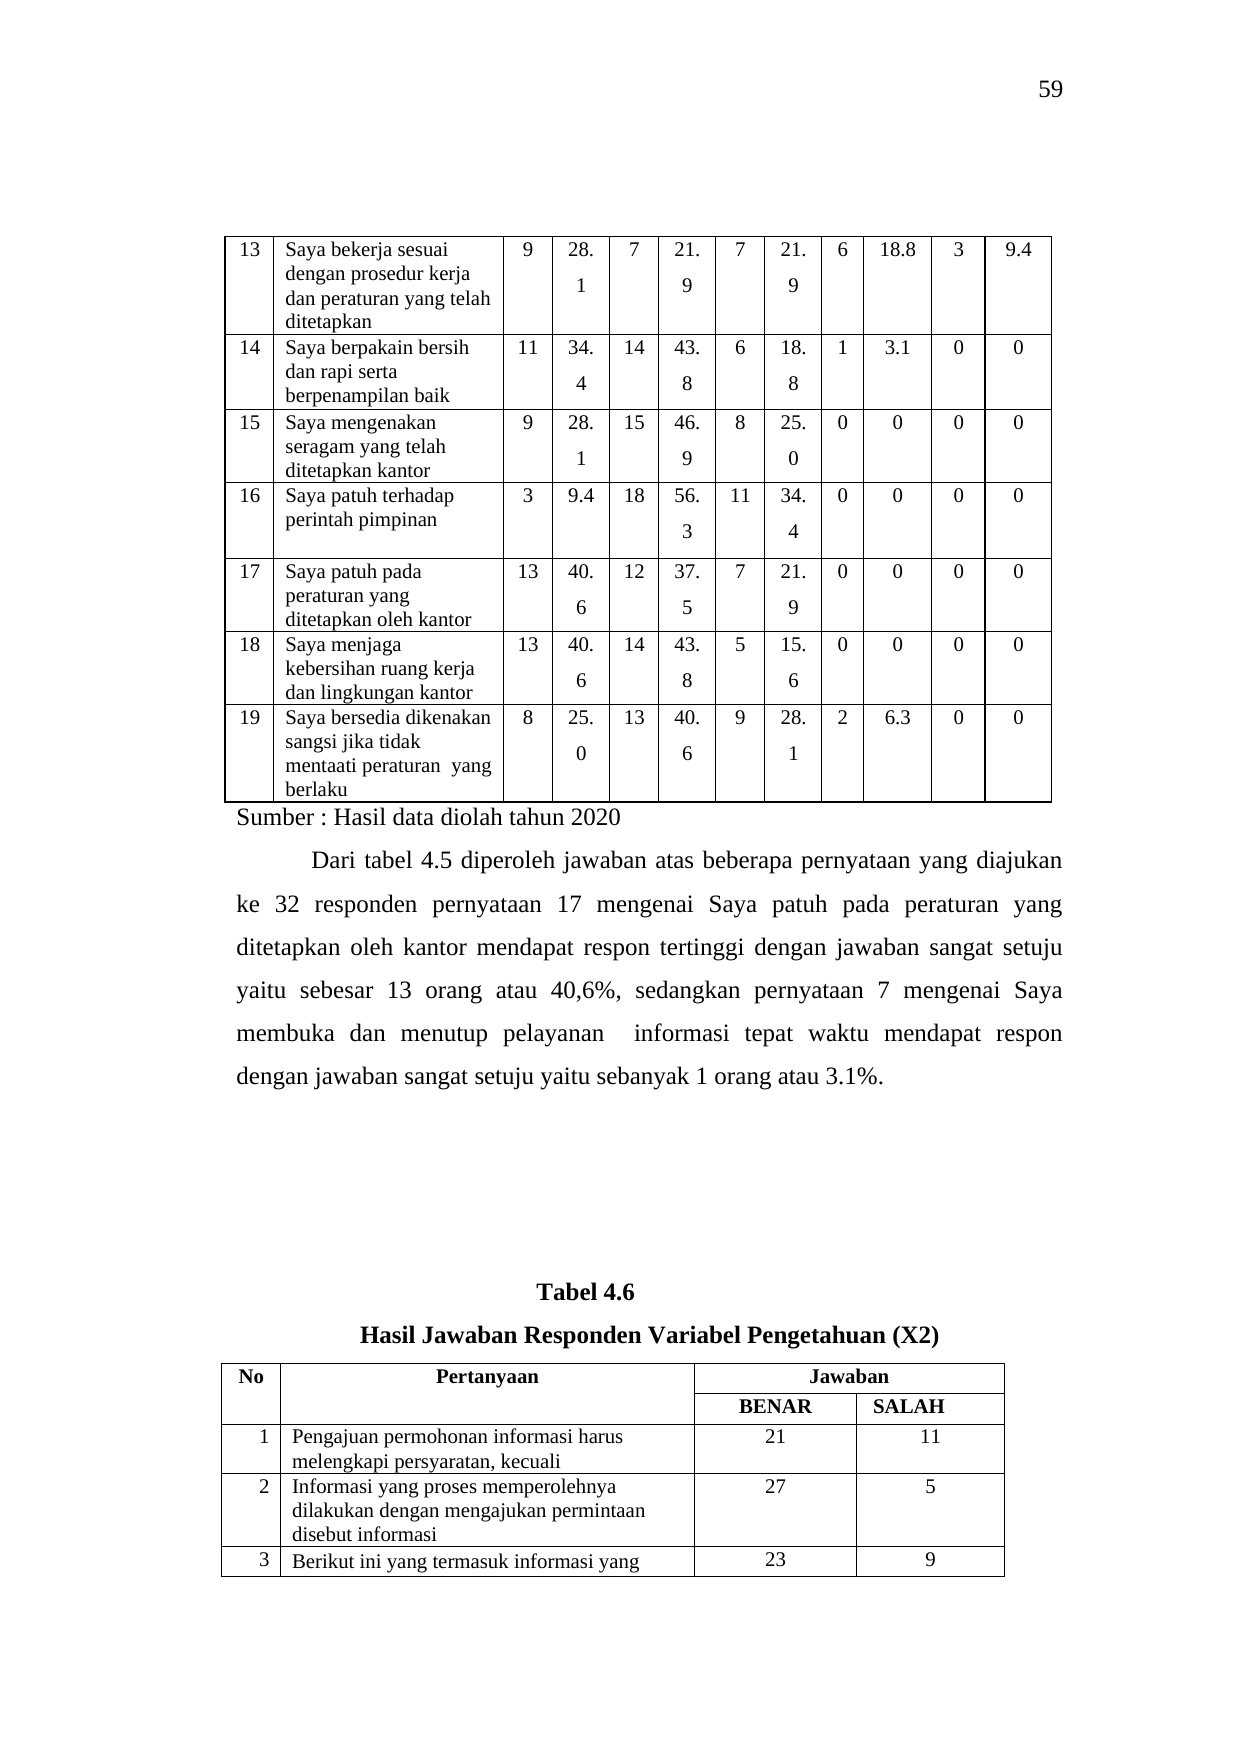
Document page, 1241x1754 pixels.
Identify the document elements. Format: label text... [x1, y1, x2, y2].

table_cell 0 [822, 559, 863, 631]
table_cell 40.6 [553, 632, 609, 704]
table_cell Informasi yang proses memperolehnya dilakukan dengan mengajukan permintaan disebut informasi [281, 1474, 694, 1546]
table_cell 9.4 [553, 483, 609, 558]
table_cell 0 [932, 410, 984, 482]
table_cell 0 [822, 632, 863, 704]
table_cell 7 [716, 559, 764, 631]
table_cell 6.3 [864, 705, 931, 801]
table_cell 2 [822, 705, 863, 801]
table_cell 25.0 [765, 410, 821, 482]
table_cell 46.9 [659, 410, 715, 482]
table_cell 37.5 [659, 559, 715, 631]
table_cell 0 [932, 632, 984, 704]
table_cell Pengajuan permohonan informasi harus melengkapi persyaratan, kecuali [281, 1425, 694, 1473]
table_cell 3 [932, 237, 984, 333]
table_cell 34.4 [553, 335, 609, 409]
table_cell 13 [504, 559, 552, 631]
table_cell 0 [822, 410, 863, 482]
table_cell 5 [716, 632, 764, 704]
table_cell 0 [822, 483, 863, 558]
table_header Jawaban [695, 1364, 1004, 1393]
table_cell 1 [822, 335, 863, 409]
table_cell 40.6 [659, 705, 715, 801]
table_cell 15.6 [765, 632, 821, 704]
table_cell SALAH [857, 1394, 1004, 1423]
table_cell 40.6 [553, 559, 609, 631]
table_cell Saya bekerja sesuai dengan prosedur kerja dan peraturan yang telah ditetapkan [274, 237, 503, 333]
table_cell 14 [610, 632, 658, 704]
table_cell 21.9 [765, 559, 821, 631]
table_cell 0 [864, 632, 931, 704]
table_cell 43.8 [659, 335, 715, 409]
table_cell 11 [716, 483, 764, 558]
table_cell 0 [986, 483, 1051, 558]
table_cell 0 [986, 559, 1051, 631]
table_cell 0 [986, 335, 1051, 409]
table_cell 9.4 [986, 237, 1051, 333]
table_cell 2 [222, 1474, 280, 1546]
table_cell 7 [610, 237, 658, 333]
table_cell Saya patuh pada peraturan yang ditetapkan oleh kantor [274, 559, 503, 631]
table_cell 6 [716, 335, 764, 409]
table_cell 3.1 [864, 335, 931, 409]
table_cell 9 [857, 1547, 1004, 1576]
table_cell 14 [610, 335, 658, 409]
table_cell 8 [716, 410, 764, 482]
table_cell 18 [226, 632, 273, 704]
table_cell Saya mengenakan seragam yang telah ditetapkan kantor [274, 410, 503, 482]
table_cell 8 [504, 705, 552, 801]
table_cell 18 [610, 483, 658, 558]
table_cell 0 [986, 705, 1051, 801]
table_cell 21 [695, 1425, 856, 1473]
table_cell 0 [986, 410, 1051, 482]
table_cell 0 [932, 559, 984, 631]
table_cell 0 [986, 632, 1051, 704]
table_cell 34.4 [765, 483, 821, 558]
table_cell 21.9 [659, 237, 715, 333]
table_cell 13 [226, 237, 273, 333]
table_cell 19 [226, 705, 273, 801]
table_cell 16 [226, 483, 273, 558]
table_cell 13 [610, 705, 658, 801]
table_cell 28.1 [553, 410, 609, 482]
table_cell 43.8 [659, 632, 715, 704]
table_cell 1 [222, 1425, 280, 1473]
table_cell 56.3 [659, 483, 715, 558]
table_cell 0 [864, 559, 931, 631]
table_cell 6 [822, 237, 863, 333]
text Tabel 4.6 [536, 1277, 1063, 1306]
text Hasil Jawaban Responden Variabel Pengetahuan (X2) [236, 1320, 1063, 1349]
table_cell 11 [857, 1425, 1004, 1473]
table_cell 12 [610, 559, 658, 631]
table_cell 3 [222, 1547, 280, 1576]
table_cell Saya menjaga kebersihan ruang kerja dan lingkungan kantor [274, 632, 503, 704]
table_cell 14 [226, 335, 273, 409]
table_cell 7 [716, 237, 764, 333]
table_header No [222, 1364, 280, 1423]
table_cell 28.1 [765, 705, 821, 801]
table_cell Saya patuh terhadap perintah pimpinan [274, 483, 503, 558]
table_cell 11 [504, 335, 552, 409]
table_cell 9 [504, 410, 552, 482]
table_cell Saya berpakain bersih dan rapi serta berpenampilan baik [274, 335, 503, 409]
table_cell 0 [932, 483, 984, 558]
table_cell 0 [864, 410, 931, 482]
text Dari tabel 4.5 diperoleh jawaban atas beberapa pernyataan yang diajukan ke 32 responden pernyataan 17 mengenai Saya patuh pada peraturan yang ditetapkan oleh kantor mendapat respon tertinggi dengan jawaban sangat setuju yaitu sebesar 13 orang atau 40,6%, sedangkan pernyataan 7 mengenai Saya membuka dan menutup pelayanan informasi tepat waktu mendapat respon dengan jawaban sangat setuju yaitu sebanyak 1 orang atau 3.1%. [236, 846, 1063, 1090]
table_cell BENAR [695, 1394, 856, 1423]
table_cell 18.8 [864, 237, 931, 333]
table_cell 27 [695, 1474, 856, 1546]
table_cell 15 [610, 410, 658, 482]
table_cell 0 [932, 335, 984, 409]
table_cell 9 [716, 705, 764, 801]
table_cell 17 [226, 559, 273, 631]
table_cell 3 [504, 483, 552, 558]
table_cell 0 [932, 705, 984, 801]
table_cell 25.0 [553, 705, 609, 801]
table_cell 13 [504, 632, 552, 704]
table_cell 21.9 [765, 237, 821, 333]
text Sumber : Hasil data diolah tahun 2020 [236, 802, 1063, 831]
table_cell 9 [504, 237, 552, 333]
table_cell 18.8 [765, 335, 821, 409]
table_cell 15 [226, 410, 273, 482]
table_cell 28.1 [553, 237, 609, 333]
table_cell 5 [857, 1474, 1004, 1546]
table_cell 23 [695, 1547, 856, 1576]
table_header Pertanyaan [281, 1364, 694, 1423]
table_cell 0 [864, 483, 931, 558]
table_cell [281, 1547, 694, 1576]
table_cell Saya bersedia dikenakan sangsi jika tidak mentaati peraturan yang berlaku [274, 705, 503, 801]
